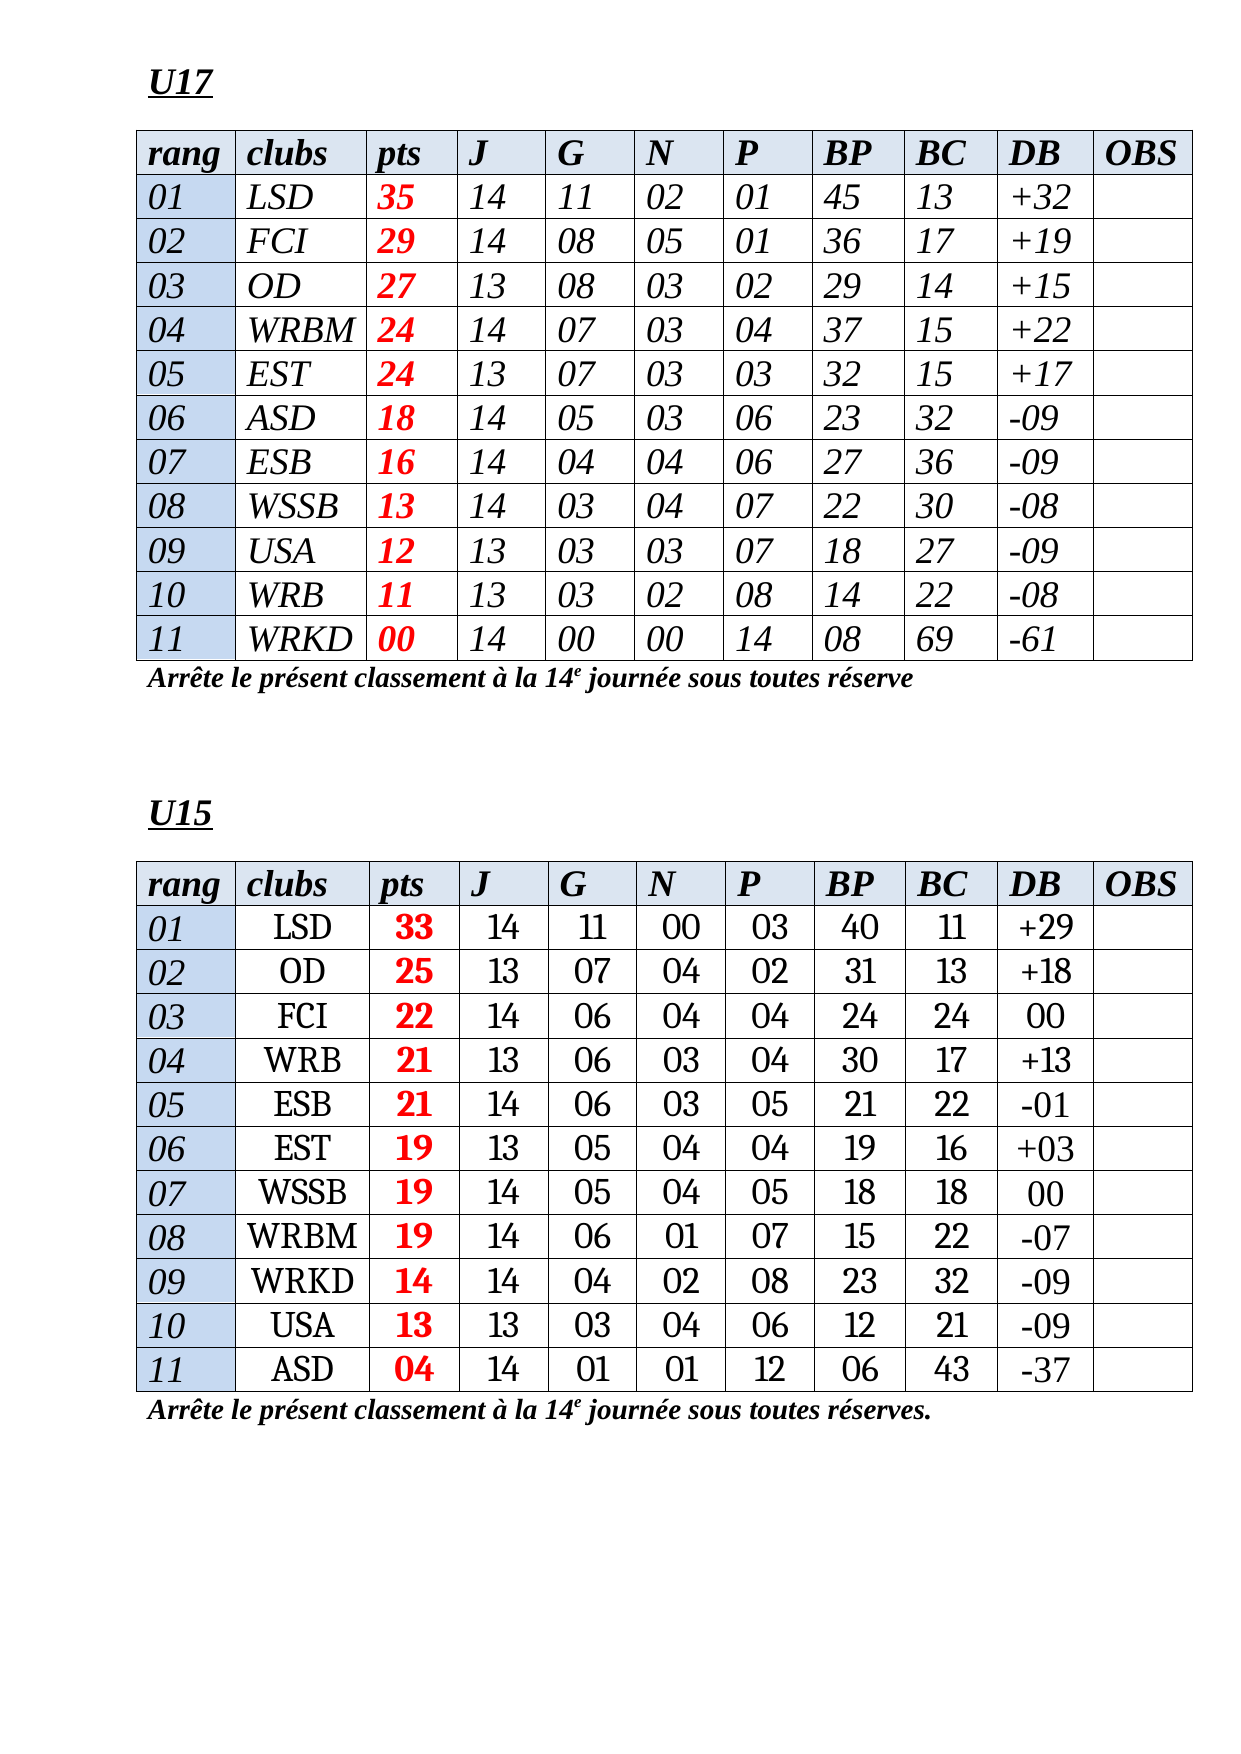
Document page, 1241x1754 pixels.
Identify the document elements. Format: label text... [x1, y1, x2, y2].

table_cell 00 [637, 906, 725, 949]
table_cell 15 [905, 307, 997, 350]
table_cell 14 [905, 263, 997, 306]
table_cell 14 [460, 994, 548, 1037]
table_cell 13 [458, 263, 545, 306]
table_cell 13 [460, 1304, 548, 1347]
table_cell 03 [546, 572, 634, 615]
table_cell 27 [813, 440, 904, 483]
table_cell 19 [815, 1127, 905, 1170]
table_cell ASD [236, 1348, 369, 1391]
table_cell 16 [367, 440, 457, 483]
table_cell 14 [458, 175, 545, 218]
table_cell 19 [370, 1127, 459, 1170]
table_cell 17 [906, 1039, 997, 1082]
table_cell +32 [998, 175, 1093, 218]
table_cell 29 [813, 263, 904, 306]
table_cell 13 [458, 528, 545, 571]
table_header BP [813, 131, 904, 174]
table_cell 36 [905, 440, 997, 483]
table_cell 03 [637, 1083, 725, 1126]
table_cell 01 [637, 1348, 725, 1391]
table_cell +03 [998, 1127, 1093, 1170]
table_cell 01 [137, 906, 235, 949]
table_cell 14 [460, 1259, 548, 1302]
table_header rang [137, 862, 235, 905]
table_cell 29 [367, 219, 457, 262]
table_cell +13 [998, 1039, 1093, 1082]
table_cell 01 [137, 175, 235, 218]
table_cell 14 [460, 1083, 548, 1126]
table_cell 07 [724, 528, 812, 571]
table_cell 40 [815, 906, 905, 949]
table_cell 13 [460, 950, 548, 993]
table_cell OD [236, 263, 366, 306]
table_cell -09 [998, 528, 1093, 571]
table_cell 33 [370, 906, 459, 949]
table_cell 69 [905, 616, 997, 659]
table_header G [549, 862, 636, 905]
table_cell 05 [549, 1171, 636, 1214]
table_cell 10 [137, 572, 235, 615]
table_cell 24 [367, 351, 457, 394]
table_cell 21 [370, 1039, 459, 1082]
table_cell 02 [637, 1259, 725, 1302]
table_cell 01 [637, 1215, 725, 1258]
text Arrête le présent classement à la 14e journée sous toutes réserve [148, 661, 1181, 694]
table_header OBS [1094, 862, 1192, 905]
table_header J [460, 862, 548, 905]
table_cell 25 [370, 950, 459, 993]
table_cell 14 [460, 1348, 548, 1391]
table_cell -08 [998, 572, 1093, 615]
table_cell +19 [998, 219, 1093, 262]
table_cell [1094, 906, 1192, 949]
table_cell 03 [635, 351, 723, 394]
table_cell 03 [546, 484, 634, 527]
table_cell 03 [137, 994, 235, 1037]
table_cell 07 [546, 351, 634, 394]
table_cell 27 [367, 263, 457, 306]
table_cell 03 [724, 351, 812, 394]
table_header DB [998, 862, 1093, 905]
table_cell 18 [815, 1171, 905, 1214]
table_cell FCI [236, 219, 366, 262]
table_cell 00 [367, 616, 457, 659]
table_cell 04 [637, 994, 725, 1037]
table_cell 12 [367, 528, 457, 571]
table_cell 14 [458, 484, 545, 527]
table_cell 01 [724, 175, 812, 218]
table_cell 19 [370, 1171, 459, 1214]
table_header G [546, 131, 634, 174]
table_cell 24 [815, 994, 905, 1037]
table_cell 11 [367, 572, 457, 615]
table_cell 24 [906, 994, 997, 1037]
table_cell ASD [236, 396, 366, 439]
table_cell 13 [370, 1304, 459, 1347]
table_cell USA [236, 1304, 369, 1347]
table_cell 09 [137, 528, 235, 571]
table_cell 32 [813, 351, 904, 394]
table_cell 32 [906, 1259, 997, 1302]
table_cell 19 [370, 1215, 459, 1258]
table_cell [1094, 1259, 1192, 1302]
table_cell [1094, 484, 1192, 527]
table_cell 04 [726, 1127, 814, 1170]
table_cell -61 [998, 616, 1093, 659]
table_cell 06 [549, 994, 636, 1037]
table_cell 27 [905, 528, 997, 571]
table_cell 03 [549, 1304, 636, 1347]
table_cell 14 [458, 307, 545, 350]
table_cell [1094, 263, 1192, 306]
table_cell -07 [998, 1215, 1093, 1258]
table_header N [637, 862, 725, 905]
table_cell 14 [460, 1215, 548, 1258]
table_cell 18 [813, 528, 904, 571]
table_cell [1094, 1215, 1192, 1258]
table_cell 14 [813, 572, 904, 615]
table_cell 35 [367, 175, 457, 218]
table_cell [1094, 219, 1192, 262]
table_cell 05 [726, 1083, 814, 1126]
table_cell WRBM [236, 307, 366, 350]
table_header rang [137, 131, 235, 174]
table_cell 00 [998, 994, 1093, 1037]
table_cell OD [236, 950, 369, 993]
table_cell 01 [549, 1348, 636, 1391]
table_cell 03 [635, 263, 723, 306]
table_cell 07 [546, 307, 634, 350]
table_cell 02 [635, 175, 723, 218]
table_header clubs [236, 862, 369, 905]
table_cell [1094, 396, 1192, 439]
table_cell -37 [998, 1348, 1093, 1391]
table_cell 06 [137, 1127, 235, 1170]
table_cell USA [236, 528, 366, 571]
table_cell 04 [370, 1348, 459, 1391]
table_cell WRKD [236, 1259, 369, 1302]
table_cell 04 [635, 440, 723, 483]
table_cell 14 [458, 219, 545, 262]
table_cell WRB [236, 572, 366, 615]
table_cell 08 [726, 1259, 814, 1302]
table_cell 03 [635, 307, 723, 350]
table_header pts [367, 131, 457, 174]
table_cell 00 [546, 616, 634, 659]
table_cell 04 [637, 1304, 725, 1347]
table_cell 16 [906, 1127, 997, 1170]
table_cell 18 [367, 396, 457, 439]
table_cell 03 [726, 906, 814, 949]
table_cell 21 [815, 1083, 905, 1126]
table_cell 06 [726, 1304, 814, 1347]
table_cell 04 [637, 1127, 725, 1170]
table_cell 04 [137, 307, 235, 350]
table_cell 06 [549, 1083, 636, 1126]
table_header BC [906, 862, 997, 905]
table_header N [635, 131, 723, 174]
table_cell 14 [458, 396, 545, 439]
table_cell EST [236, 1127, 369, 1170]
table_cell 08 [813, 616, 904, 659]
table_cell 00 [635, 616, 723, 659]
table_cell 21 [370, 1083, 459, 1126]
table_cell 04 [637, 1171, 725, 1214]
table_cell 01 [724, 219, 812, 262]
table_cell FCI [236, 994, 369, 1037]
table_cell 07 [726, 1215, 814, 1258]
table_cell [1094, 1171, 1192, 1214]
table_cell EST [236, 351, 366, 394]
table_cell 22 [906, 1083, 997, 1126]
table_header BP [815, 862, 905, 905]
table_cell 13 [460, 1039, 548, 1082]
table_cell 11 [549, 906, 636, 949]
table_cell 02 [137, 219, 235, 262]
table_header P [724, 131, 812, 174]
table_cell [1094, 351, 1192, 394]
table_cell 11 [906, 906, 997, 949]
table_cell +17 [998, 351, 1093, 394]
table_cell -09 [998, 1259, 1093, 1302]
table_cell 11 [137, 1348, 235, 1391]
table_cell 13 [906, 950, 997, 993]
table_cell 14 [460, 906, 548, 949]
table_cell 05 [726, 1171, 814, 1214]
table_cell 12 [726, 1348, 814, 1391]
table_cell 03 [635, 528, 723, 571]
table_cell +15 [998, 263, 1093, 306]
table_cell 05 [137, 1083, 235, 1126]
table_cell -09 [998, 1304, 1093, 1347]
table_cell 06 [815, 1348, 905, 1391]
table_cell LSD [236, 906, 369, 949]
table_cell 08 [137, 484, 235, 527]
table_cell 15 [815, 1215, 905, 1258]
table_cell 14 [724, 616, 812, 659]
table_cell 23 [815, 1259, 905, 1302]
table_cell 07 [549, 950, 636, 993]
table_header P [726, 862, 814, 905]
table_cell [1094, 1039, 1192, 1082]
table_cell 08 [724, 572, 812, 615]
table_cell 08 [137, 1215, 235, 1258]
table_cell 37 [813, 307, 904, 350]
table_cell 02 [726, 950, 814, 993]
table_cell 00 [998, 1171, 1093, 1214]
table_header clubs [236, 131, 366, 174]
table_cell WRBM [236, 1215, 369, 1258]
table_cell 13 [458, 572, 545, 615]
table_cell WSSB [236, 484, 366, 527]
table_cell 18 [906, 1171, 997, 1214]
table_cell 04 [635, 484, 723, 527]
table_cell 08 [546, 219, 634, 262]
table_cell [1094, 1127, 1192, 1170]
table_cell 15 [905, 351, 997, 394]
table_cell 03 [635, 396, 723, 439]
table_cell 05 [635, 219, 723, 262]
table_cell [1094, 440, 1192, 483]
table_cell [1094, 950, 1192, 993]
table_cell -08 [998, 484, 1093, 527]
table_cell 11 [137, 616, 235, 659]
table_cell 17 [905, 219, 997, 262]
table_cell 14 [458, 616, 545, 659]
table_cell 21 [906, 1304, 997, 1347]
table_cell 22 [370, 994, 459, 1037]
table_cell [1094, 175, 1192, 218]
table_cell 04 [726, 994, 814, 1037]
table_cell 04 [637, 950, 725, 993]
table_cell 30 [815, 1039, 905, 1082]
table_cell 13 [460, 1127, 548, 1170]
table_cell 04 [546, 440, 634, 483]
table_cell 11 [546, 175, 634, 218]
table_cell 06 [549, 1039, 636, 1082]
table_cell [1094, 616, 1192, 659]
table_cell -09 [998, 396, 1093, 439]
table_cell 02 [724, 263, 812, 306]
table_cell -09 [998, 440, 1093, 483]
table_cell LSD [236, 175, 366, 218]
table_cell 02 [635, 572, 723, 615]
table_cell 06 [137, 396, 235, 439]
table_cell +29 [998, 906, 1093, 949]
table_cell 45 [813, 175, 904, 218]
table_cell 07 [724, 484, 812, 527]
table_cell [1094, 1304, 1192, 1347]
table_cell 06 [724, 396, 812, 439]
table_cell 24 [367, 307, 457, 350]
table_cell 06 [549, 1215, 636, 1258]
table_cell WSSB [236, 1171, 369, 1214]
table_cell 03 [137, 263, 235, 306]
table_cell [1094, 528, 1192, 571]
table_cell +22 [998, 307, 1093, 350]
table_cell 13 [367, 484, 457, 527]
table_cell [1094, 1083, 1192, 1126]
table_cell ESB [236, 1083, 369, 1126]
table_cell 13 [905, 175, 997, 218]
table_cell 22 [905, 572, 997, 615]
table_cell 06 [724, 440, 812, 483]
table_cell ESB [236, 440, 366, 483]
table_cell [1094, 307, 1192, 350]
text U17 [148, 59, 1181, 102]
table_cell 04 [137, 1039, 235, 1082]
table_cell +18 [998, 950, 1093, 993]
table_cell 07 [137, 1171, 235, 1214]
table_cell [1094, 572, 1192, 615]
table_cell WRB [236, 1039, 369, 1082]
table_cell 07 [137, 440, 235, 483]
table_cell 08 [546, 263, 634, 306]
table_cell 22 [906, 1215, 997, 1258]
table_cell 30 [905, 484, 997, 527]
table_cell 31 [815, 950, 905, 993]
table_cell 04 [549, 1259, 636, 1302]
table_cell 32 [905, 396, 997, 439]
table_cell -01 [998, 1083, 1093, 1126]
table_cell 03 [546, 528, 634, 571]
table_cell 23 [813, 396, 904, 439]
table_cell 36 [813, 219, 904, 262]
table_header OBS [1094, 131, 1192, 174]
table_cell 05 [546, 396, 634, 439]
table_cell 05 [137, 351, 235, 394]
table_cell 10 [137, 1304, 235, 1347]
table_cell 43 [906, 1348, 997, 1391]
table_header DB [998, 131, 1093, 174]
table_cell 14 [370, 1259, 459, 1302]
table_header pts [370, 862, 459, 905]
table_cell [1094, 994, 1192, 1037]
table_cell 05 [549, 1127, 636, 1170]
table_cell 03 [637, 1039, 725, 1082]
table_header BC [905, 131, 997, 174]
table_cell [1094, 1348, 1192, 1391]
table_cell 22 [813, 484, 904, 527]
table_cell 14 [460, 1171, 548, 1214]
table_cell WRKD [236, 616, 366, 659]
text U15 [148, 790, 1181, 833]
table_cell 09 [137, 1259, 235, 1302]
table_cell 04 [724, 307, 812, 350]
table_cell 02 [137, 950, 235, 993]
table_header J [458, 131, 545, 174]
table_cell 04 [726, 1039, 814, 1082]
text Arrête le présent classement à la 14e journée sous toutes réserves. [148, 1392, 1181, 1425]
table_cell 12 [815, 1304, 905, 1347]
table_cell 14 [458, 440, 545, 483]
table_cell 13 [458, 351, 545, 394]
